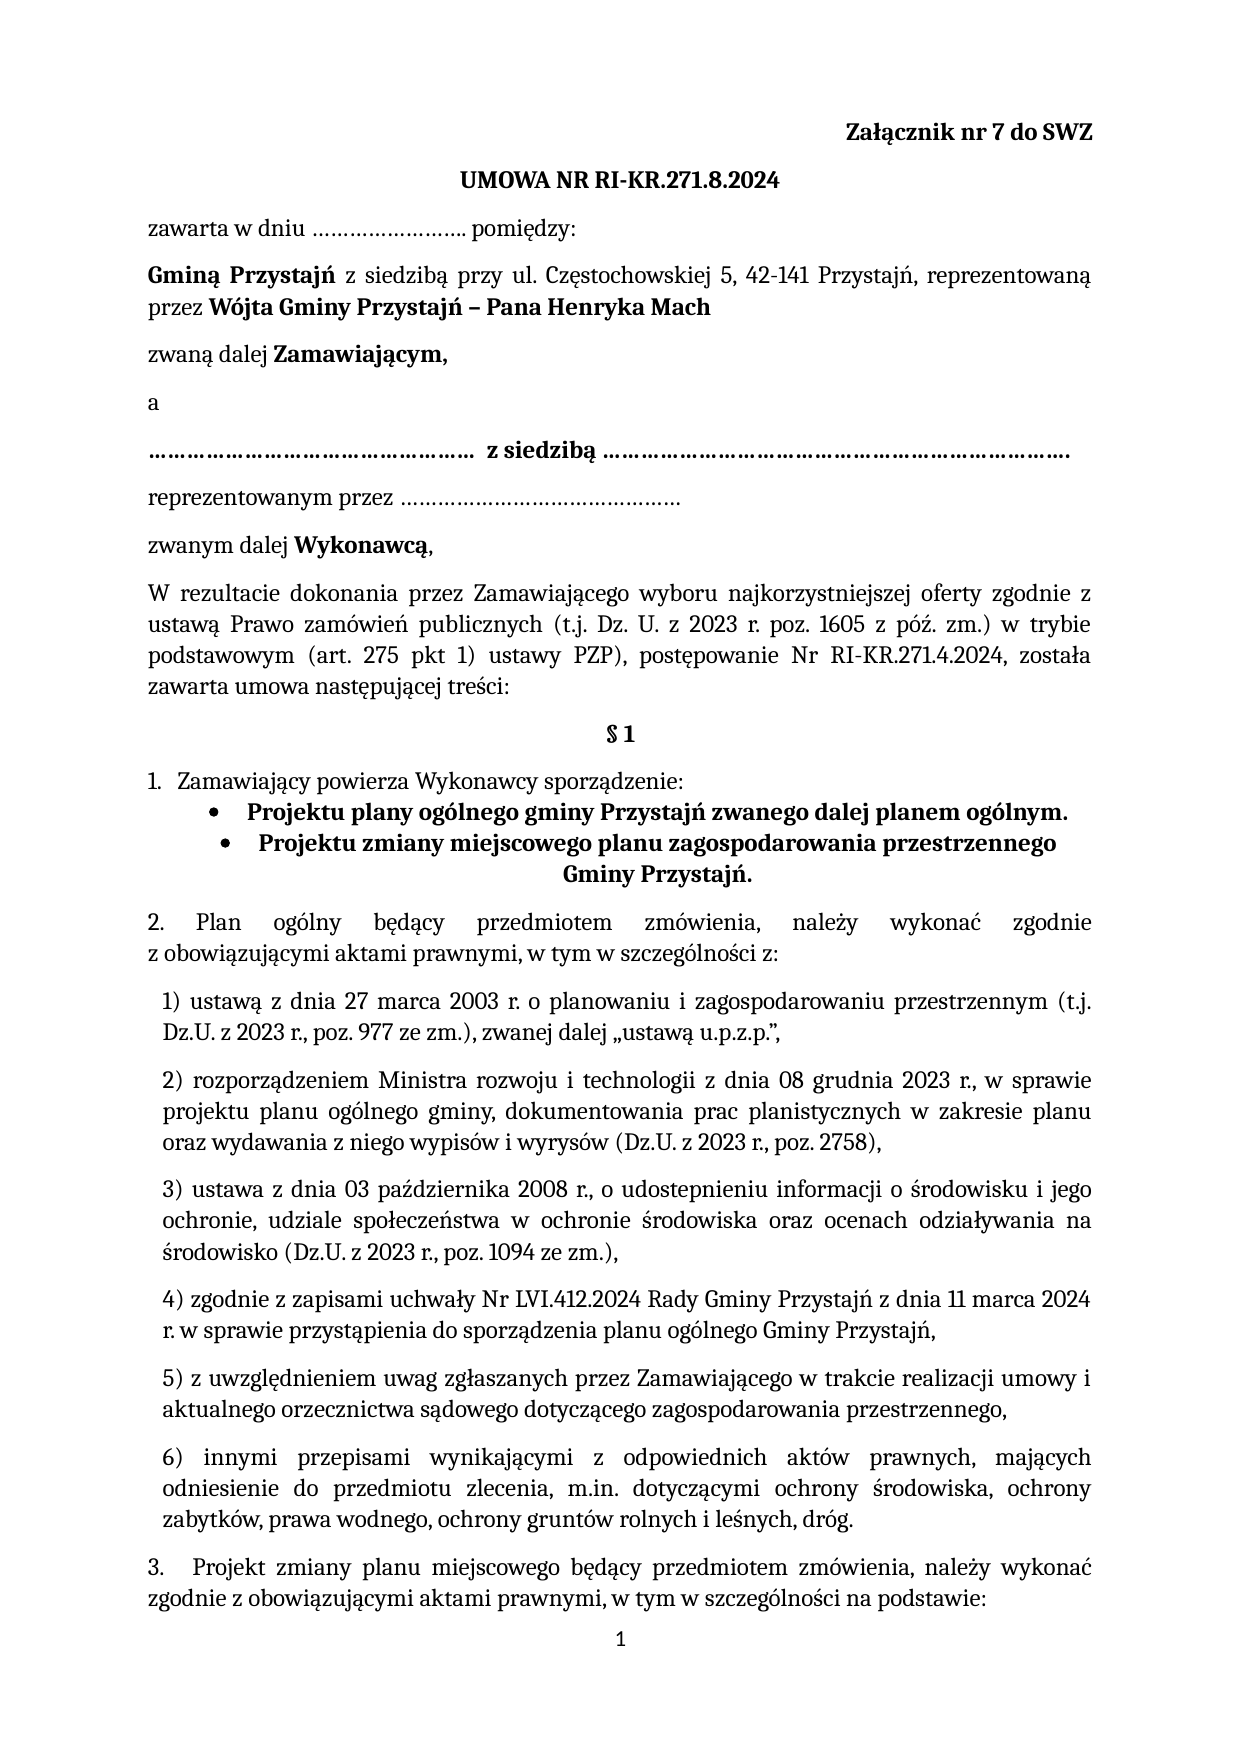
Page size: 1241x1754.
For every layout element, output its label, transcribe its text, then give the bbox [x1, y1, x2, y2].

text 3) ustawa z dnia 03 października 2008 r., o udostepnieniu informacji o środowisku i jego ochronie, udziale społeczeństwa w ochronie środowiska oraz ocenach odziaływania na środowisko (Dz.U. z 2023 r., poz. 1094 ze zm.), [162, 1175, 1093, 1266]
text W rezultacie dokonania przez Zamawiającego wyboru najkorzystniejszej oferty zgodnie z ustawą Prawo zamówień publicznych (t.j. Dz. U. z 2023 r. poz. 1605 z póź. zm.) w trybie podstawowym (art. 275 pkt 1) ustawy PZP), postępowanie Nr RI-KR.271.4.2024, została zawarta umowa następującej treści: [148, 579, 1093, 701]
text § 1 [148, 719, 1093, 748]
text 6) innymi przepisami wynikającymi z odpowiednich aktów prawnych, mających odniesienie do przedmiotu zlecenia, m.in. dotyczącymi ochrony środowiska, ochrony zabytków, prawa wodnego, ochrony gruntów rolnych i leśnych, dróg. [162, 1443, 1093, 1533]
text 5) z uwzględnieniem uwag zgłaszanych przez Zamawiającego w trakcie realizacji umowy i aktualnego orzecznictwa sądowego dotyczącego zagospodarowania przestrzennego, [162, 1364, 1093, 1424]
text zawarta w dniu ……………………. pomiędzy: [148, 214, 1093, 242]
text 2) rozporządzeniem Ministra rozwoju i technologii z dnia 08 grudnia 2023 r., w sprawie projektu planu ogólnego gminy, dokumentowania prac planistycznych w zakresie planu oraz wydawania z niego wypisów i wyrysów (Dz.U. z 2023 r., poz. 2758), [162, 1066, 1093, 1156]
text zwanym dalej Wykonawcą, [148, 531, 1093, 560]
text UMOWA NR RI-KR.271.8.2024 [148, 166, 1093, 195]
list Projektu zmiany miejscowego planu zagospodarowania przestrzennego Gminy Przystajń. [185, 829, 1093, 889]
text a [148, 388, 1093, 417]
text …………………………………………… z siedzibą ………………………………………………………………. [148, 436, 1093, 464]
text reprezentowanym przez ……………………………………… [148, 483, 1093, 512]
list Projektu plany ogólnego gminy Przystajń zwanego dalej planem ogólnym. [185, 798, 1093, 827]
text Gminą Przystajń z siedzibą przy ul. Częstochowskiej 5, 42-141 Przystajń, reprezentowaną przez Wójta Gminy Przystajń – Pana Henryka Mach [148, 261, 1093, 321]
list Zamawiający powierza Wykonawcy sporządzenie: [148, 767, 1093, 796]
list Projekt zmiany planu miejscowego będący przedmiotem zmówienia, należy wykonać zgodnie z obowiązującymi aktami prawnymi, w tym w szczególności na podstawie: [148, 1552, 1093, 1612]
text Załącznik nr 7 do SWZ [148, 118, 1093, 147]
text zwaną dalej Zamawiającym, [148, 340, 1093, 369]
text 2. Plan ogólny będący przedmiotem zmówienia, należy wykonać zgodnie z obowiązującymi aktami prawnymi, w tym w szczególności z: [148, 908, 1093, 968]
text 4) zgodnie z zapisami uchwały Nr LVI.412.2024 Rady Gminy Przystajń z dnia 11 marca 2024 r. w sprawie przystąpienia do sporządzenia planu ogólnego Gminy Przystajń, [162, 1285, 1093, 1345]
text 1) ustawą z dnia 27 marca 2003 r. o planowaniu i zagospodarowaniu przestrzennym (t.j. Dz.U. z 2023 r., poz. 977 ze zm.), zwanej dalej „ustawą u.p.z.p.”, [162, 987, 1093, 1047]
